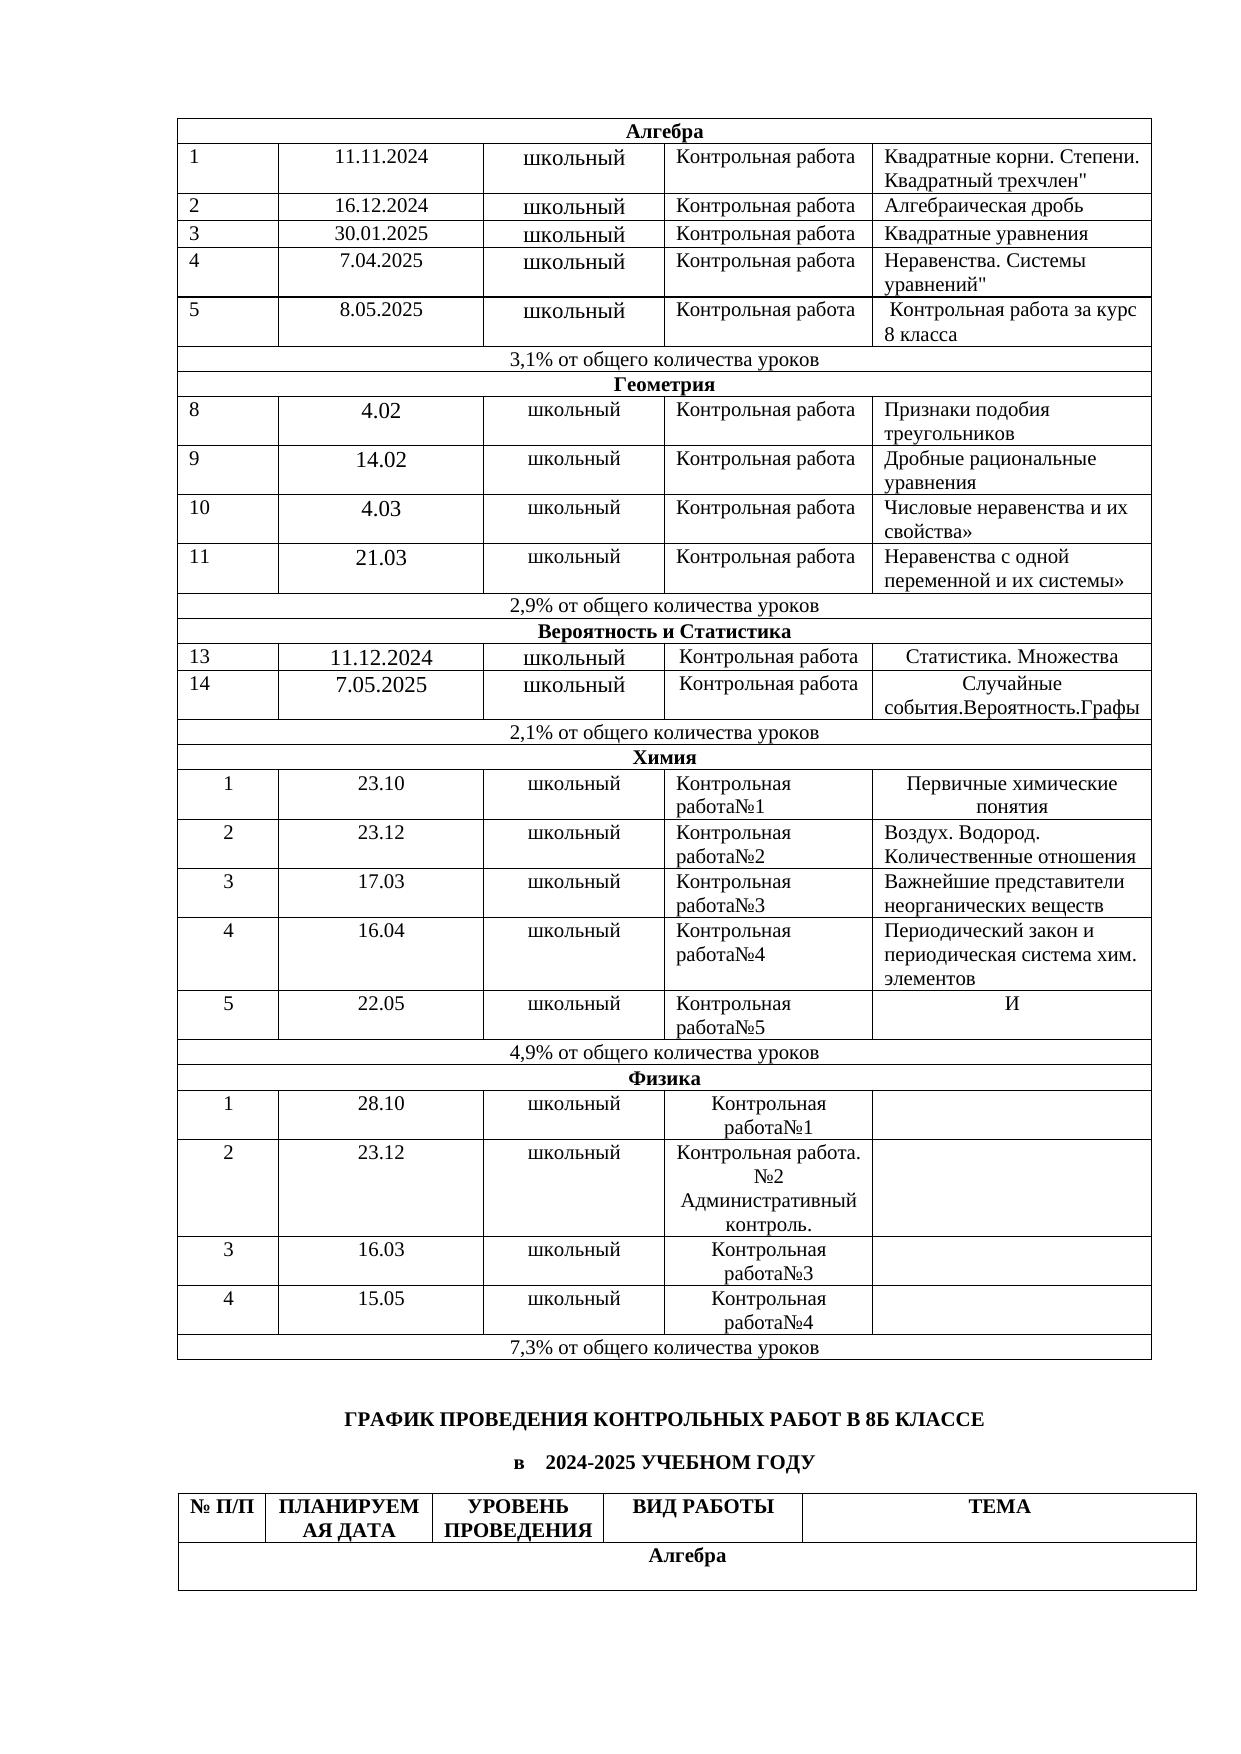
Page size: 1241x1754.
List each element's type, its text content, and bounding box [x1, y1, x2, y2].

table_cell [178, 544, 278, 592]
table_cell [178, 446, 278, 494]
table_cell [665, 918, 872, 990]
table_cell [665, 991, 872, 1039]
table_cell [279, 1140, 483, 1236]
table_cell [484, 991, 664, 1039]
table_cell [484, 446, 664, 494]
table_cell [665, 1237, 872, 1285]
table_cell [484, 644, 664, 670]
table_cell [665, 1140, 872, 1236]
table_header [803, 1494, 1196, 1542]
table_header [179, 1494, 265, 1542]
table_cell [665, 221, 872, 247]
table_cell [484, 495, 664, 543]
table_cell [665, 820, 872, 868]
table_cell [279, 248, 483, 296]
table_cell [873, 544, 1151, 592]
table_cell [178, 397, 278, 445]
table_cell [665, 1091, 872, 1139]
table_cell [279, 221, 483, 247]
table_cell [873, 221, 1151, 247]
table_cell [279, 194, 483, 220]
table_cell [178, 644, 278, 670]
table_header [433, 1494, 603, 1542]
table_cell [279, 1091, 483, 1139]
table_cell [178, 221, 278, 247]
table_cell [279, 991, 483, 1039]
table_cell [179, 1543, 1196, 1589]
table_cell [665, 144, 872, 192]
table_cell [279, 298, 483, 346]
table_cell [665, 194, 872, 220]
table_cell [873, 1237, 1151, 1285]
text в 2024-2025 УЧЕБНОМ ГОДУ [177, 1450, 1152, 1474]
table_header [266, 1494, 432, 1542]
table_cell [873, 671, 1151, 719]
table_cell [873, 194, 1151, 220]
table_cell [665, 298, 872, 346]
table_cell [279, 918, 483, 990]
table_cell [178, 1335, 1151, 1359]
text ГРАФИК ПРОВЕДЕНИЯ КОНТРОЛЬНЫХ РАБОТ В 8Б КЛАССЕ [177, 1407, 1152, 1431]
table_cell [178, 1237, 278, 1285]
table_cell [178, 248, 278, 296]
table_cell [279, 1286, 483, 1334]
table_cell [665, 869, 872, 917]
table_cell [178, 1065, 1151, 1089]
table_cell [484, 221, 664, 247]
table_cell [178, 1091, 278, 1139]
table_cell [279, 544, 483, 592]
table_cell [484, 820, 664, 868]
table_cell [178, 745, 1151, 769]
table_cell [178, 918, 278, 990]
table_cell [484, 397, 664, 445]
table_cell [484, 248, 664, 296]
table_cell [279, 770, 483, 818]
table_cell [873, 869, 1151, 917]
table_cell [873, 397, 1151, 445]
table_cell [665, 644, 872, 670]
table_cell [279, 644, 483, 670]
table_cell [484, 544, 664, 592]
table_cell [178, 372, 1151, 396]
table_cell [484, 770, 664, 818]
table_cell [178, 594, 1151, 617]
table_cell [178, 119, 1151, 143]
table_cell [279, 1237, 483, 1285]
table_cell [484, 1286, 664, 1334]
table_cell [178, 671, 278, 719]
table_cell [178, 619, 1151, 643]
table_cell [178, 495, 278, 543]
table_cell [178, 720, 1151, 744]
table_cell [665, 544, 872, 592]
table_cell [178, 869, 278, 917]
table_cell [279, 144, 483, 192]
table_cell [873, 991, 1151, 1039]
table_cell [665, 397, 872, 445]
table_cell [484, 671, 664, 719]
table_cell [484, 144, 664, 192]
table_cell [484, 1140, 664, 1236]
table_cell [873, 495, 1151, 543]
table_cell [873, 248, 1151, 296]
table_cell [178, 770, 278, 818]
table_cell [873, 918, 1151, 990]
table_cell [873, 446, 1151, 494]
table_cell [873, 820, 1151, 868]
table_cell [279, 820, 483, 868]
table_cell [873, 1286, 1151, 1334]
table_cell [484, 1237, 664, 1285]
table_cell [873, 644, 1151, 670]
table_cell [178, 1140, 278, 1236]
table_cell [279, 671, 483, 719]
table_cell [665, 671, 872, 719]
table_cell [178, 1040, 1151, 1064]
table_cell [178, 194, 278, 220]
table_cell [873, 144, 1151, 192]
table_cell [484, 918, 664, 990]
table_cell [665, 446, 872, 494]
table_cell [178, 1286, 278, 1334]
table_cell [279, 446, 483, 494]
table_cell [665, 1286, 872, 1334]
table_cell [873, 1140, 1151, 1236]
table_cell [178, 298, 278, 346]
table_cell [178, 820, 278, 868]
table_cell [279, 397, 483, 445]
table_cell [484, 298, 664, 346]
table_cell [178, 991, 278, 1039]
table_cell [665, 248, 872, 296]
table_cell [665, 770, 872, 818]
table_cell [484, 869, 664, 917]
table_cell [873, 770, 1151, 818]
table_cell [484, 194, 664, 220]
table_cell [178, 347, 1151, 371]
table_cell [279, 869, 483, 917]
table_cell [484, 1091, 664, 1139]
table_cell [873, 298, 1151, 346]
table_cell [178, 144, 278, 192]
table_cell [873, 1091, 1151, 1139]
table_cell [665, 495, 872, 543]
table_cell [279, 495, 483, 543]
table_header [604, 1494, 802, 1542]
